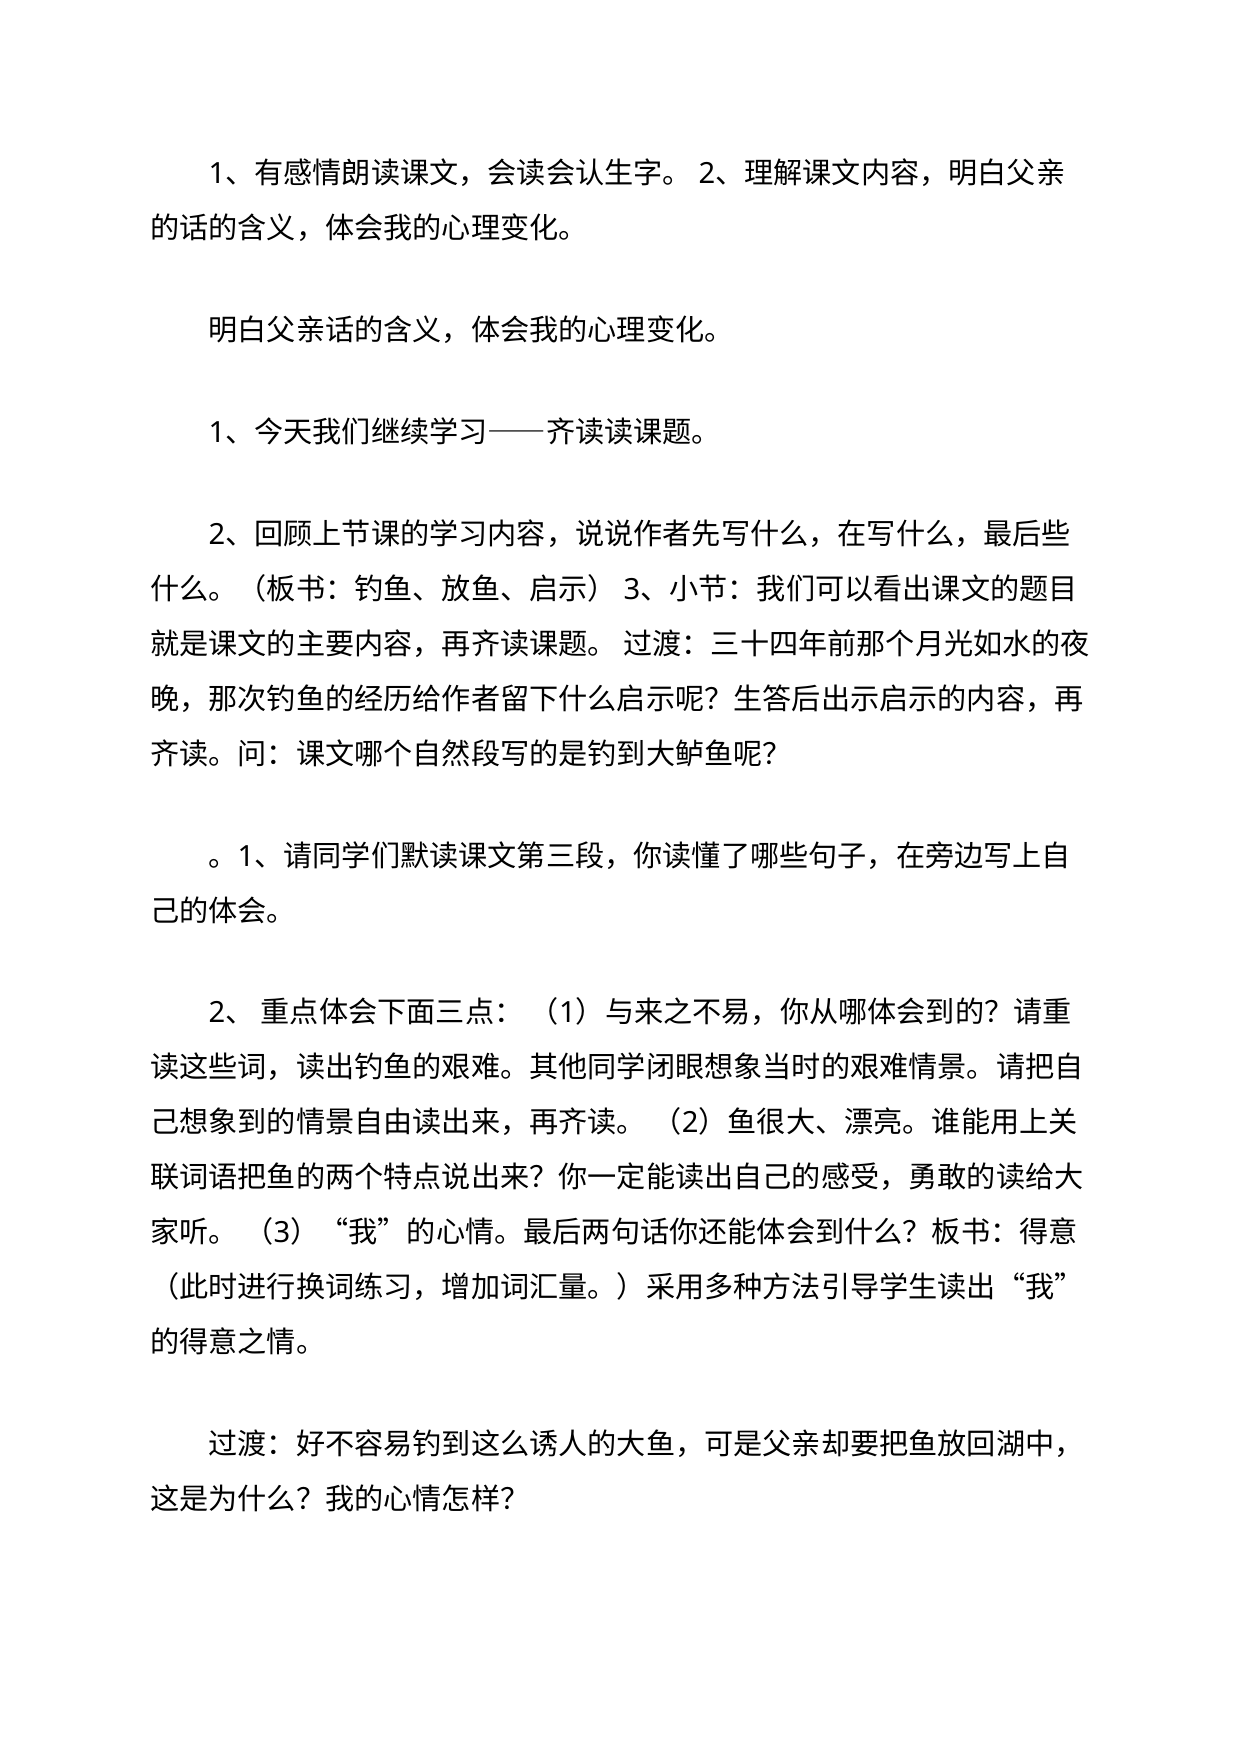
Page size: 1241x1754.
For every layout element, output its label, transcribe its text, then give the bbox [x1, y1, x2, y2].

text 1、有感情朗读课文，会读会认生字。 2、理解课文内容，明白父亲的话的含义，体会我的心理变化。 [150, 150, 1090, 247]
text 过渡：好不容易钓到这么诱人的大鱼，可是父亲却要把鱼放回湖中，这是为什么？我的心情怎样？ [150, 1420, 1090, 1517]
text 1、今天我们继续学习——齐读读课题。 [150, 408, 1090, 451]
text 。1、请同学们默读课文第三段，你读懂了哪些句子，在旁边写上自己的体会。 [150, 832, 1090, 929]
text 2、 重点体会下面三点： （1）与来之不易，你从哪体会到的？请重读这些词，读出钓鱼的艰难。其他同学闭眼想象当时的艰难情景。请把自己想象到的情景自由读出来，再齐读。 （2）鱼很大、漂亮。谁能用上关联词语把鱼的两个特点说出来？你一定能读出自己的感受，勇敢的读给大家听。 （3）“我”的心情。最后两句话你还能体会到什么？板书：得意（此时进行换词练习，增加词汇量。）采用多种方法引导学生读出“我”的得意之情。 [150, 989, 1090, 1361]
text 明白父亲话的含义，体会我的心理变化。 [150, 307, 1090, 349]
text 2、回顾上节课的学习内容，说说作者先写什么，在写什么，最后些什么。（板书：钓鱼、放鱼、启示） 3、小节：我们可以看出课文的题目就是课文的主要内容，再齐读课题。 过渡：三十四年前那个月光如水的夜晚，那次钓鱼的经历给作者留下什么启示呢？生答后出示启示的内容，再齐读。问：课文哪个自然段写的是钓到大鲈鱼呢？ [150, 511, 1090, 773]
